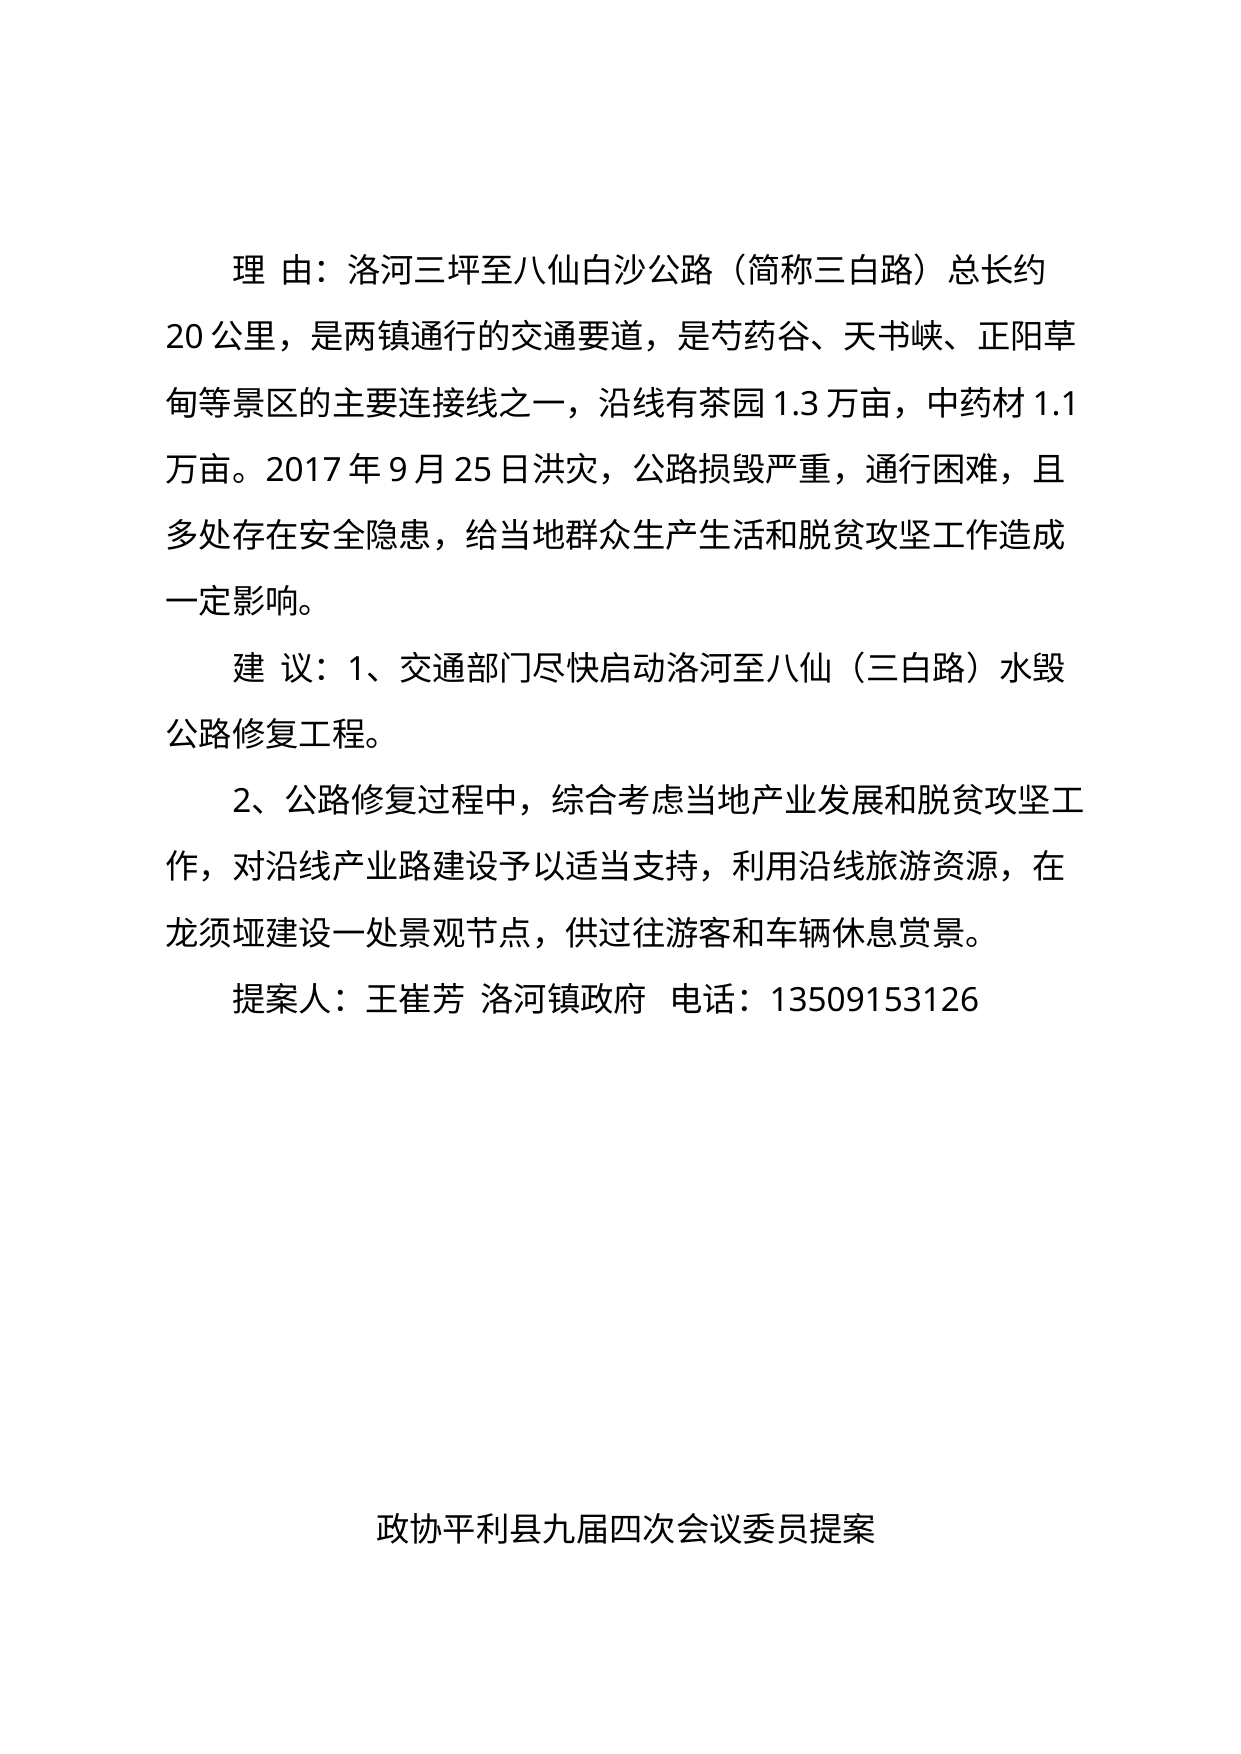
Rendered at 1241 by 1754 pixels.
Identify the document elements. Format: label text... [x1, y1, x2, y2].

text 提案人：王崔芳 洛河镇政府 电话：13509153126 [165, 964, 1087, 1030]
text 2、公路修复过程中，综合考虑当地产业发展和脱贫攻坚工作，对沿线产业路建设予以适当支持，利用沿线旅游资源，在龙须垭建设一处景观节点，供过往游客和车辆休息赏景。 [165, 765, 1087, 964]
text 理 由：洛河三坪至八仙白沙公路（简称三白路）总长约20公里，是两镇通行的交通要道，是芍药谷、天书峡、正阳草甸等景区的主要连接线之一，沿线有茶园1.3万亩，中药材1.1万亩。2017年9月25日洪灾，公路损毁严重，通行困难，且多处存在安全隐患，给当地群众生产生活和脱贫攻坚工作造成一定影响。 [165, 235, 1087, 633]
text 建 议：1、交通部门尽快启动洛河至八仙（三白路）水毁公路修复工程。 [165, 633, 1087, 765]
text 政协平利县九届四次会议委员提案 [165, 1494, 1087, 1560]
